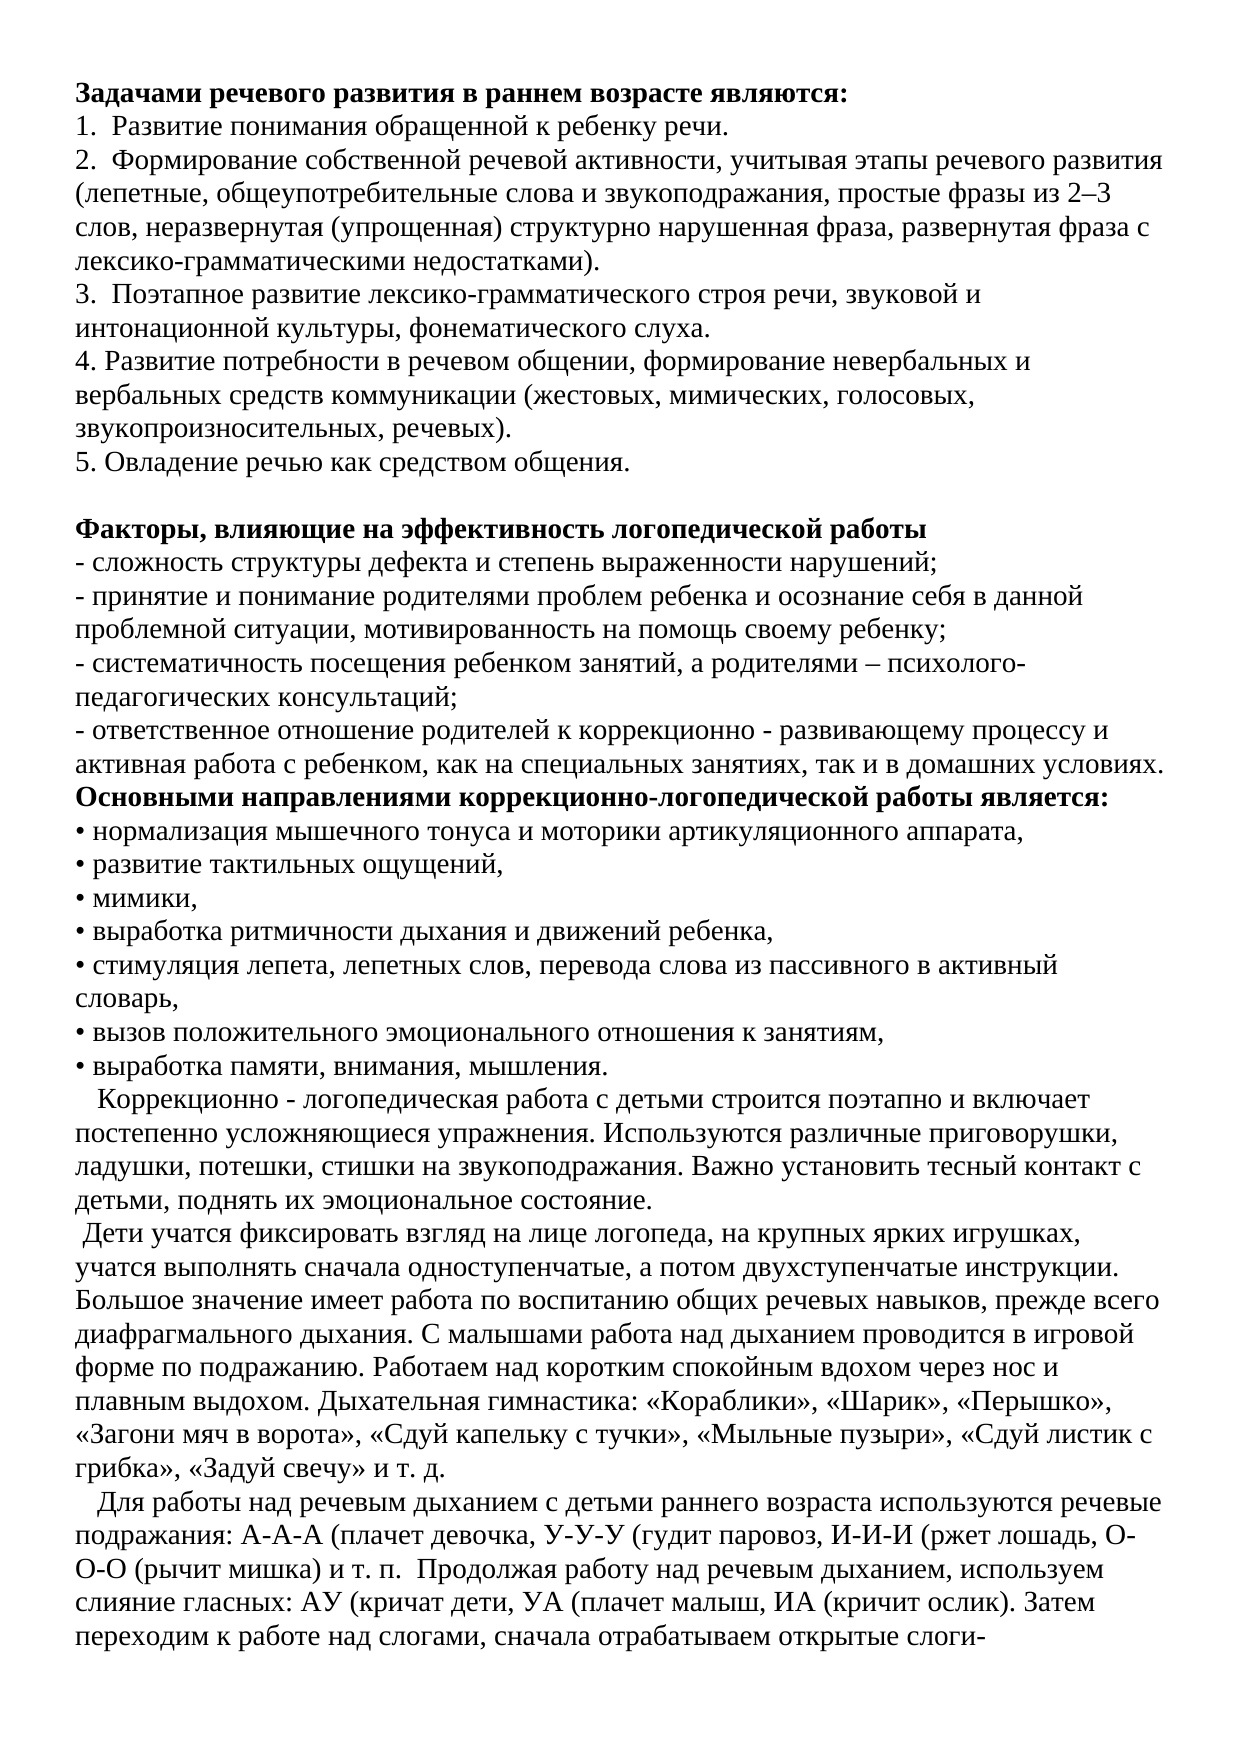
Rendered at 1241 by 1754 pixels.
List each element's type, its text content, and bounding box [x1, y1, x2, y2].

text • вызов положительного эмоционального отношения к занятиям, [75, 1014, 1165, 1048]
text - принятие и понимание родителями проблем ребенка и осознание себя в данной проблемной ситуации, мотивированность на помощь своему ребенку; [75, 578, 1165, 645]
text - сложность структуры дефекта и степень выраженности нарушений; [75, 544, 1165, 578]
text Факторы, влияющие на эффективность логопедической работы [75, 511, 1165, 544]
text лексико-грамматическими недостатками). [75, 243, 1165, 276]
text - ответственное отношение родителей к коррекционно - развивающему процессу и активная работа с ребенком, как на специальных занятиях, так и в домашних условиях. [75, 712, 1165, 779]
text • нормализация мышечного тонуса и моторики артикуляционного аппарата, [75, 813, 1165, 846]
text - систематичность посещения ребенком занятий, а родителями – психолого-педагогических консультаций; [75, 645, 1165, 712]
text • выработка памяти, внимания, мышления. [75, 1048, 1165, 1081]
text Задачами речевого развития в раннем возрасте являются: [75, 75, 1165, 108]
text Дети учатся фиксировать взгляд на лице логопеда, на крупных ярких игрушках, учатся выполнять сначала одноступенчатые, а потом двухступенчатые инструкции. Большое значение имеет работа по воспитанию общих речевых навыков, прежде всего диафрагмального дыхания. С малышами работа над дыханием проводится в игровой форме по подражанию. Работаем над коротким спокойным вдохом через нос и плавным выдохом. Дыхательная гимнастика: «Кораблики», «Шарик», «Перышко», «Загони мяч в ворота», «Сдуй капельку с тучки», «Мыльные пузыри», «Сдуй листик с грибка», «Задуй свечу» и т. д. [75, 1215, 1165, 1484]
text • развитие тактильных ощущений, [75, 846, 1165, 880]
text 2. Формирование собственной речевой активности, учитывая этапы речевого развития (лепетные, общеупотребительные слова и звукоподражания, простые фразы из 2–3 слов, неразвернутая (упрощенная) структурно нарушенная фраза, развернутая фраза с [75, 142, 1165, 243]
text 3. Поэтапное развитие лексико-грамматического строя речи, звуковой и интонационной культуры, фонематического слуха. [75, 276, 1165, 343]
text Основными направлениями коррекционно-логопедической работы является: [75, 779, 1165, 813]
text 4. Развитие потребности в речевом общении, формирование невербальных и вербальных средств коммуникации (жестовых, мимических, голосовых, звукопроизносительных, речевых). [75, 343, 1165, 444]
text • стимуляция лепета, лепетных слов, перевода слова из пассивного в активный словарь, [75, 947, 1165, 1014]
text • мимики, [75, 880, 1165, 913]
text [75, 1484, 1165, 1651]
text 5. Овладение речью как средством общения. [75, 444, 1165, 477]
text 1. Развитие понимания обращенной к ребенку речи. [75, 108, 1165, 142]
text • выработка ритмичности дыхания и движений ребенка, [75, 913, 1165, 947]
text Коррекционно - логопедическая работа с детьми строится поэтапно и включает постепенно усложняющиеся упражнения. Используются различные приговорушки, ладушки, потешки, стишки на звукоподражания. Важно установить тесный контакт с детьми, поднять их эмоциональное состояние. [75, 1081, 1165, 1215]
